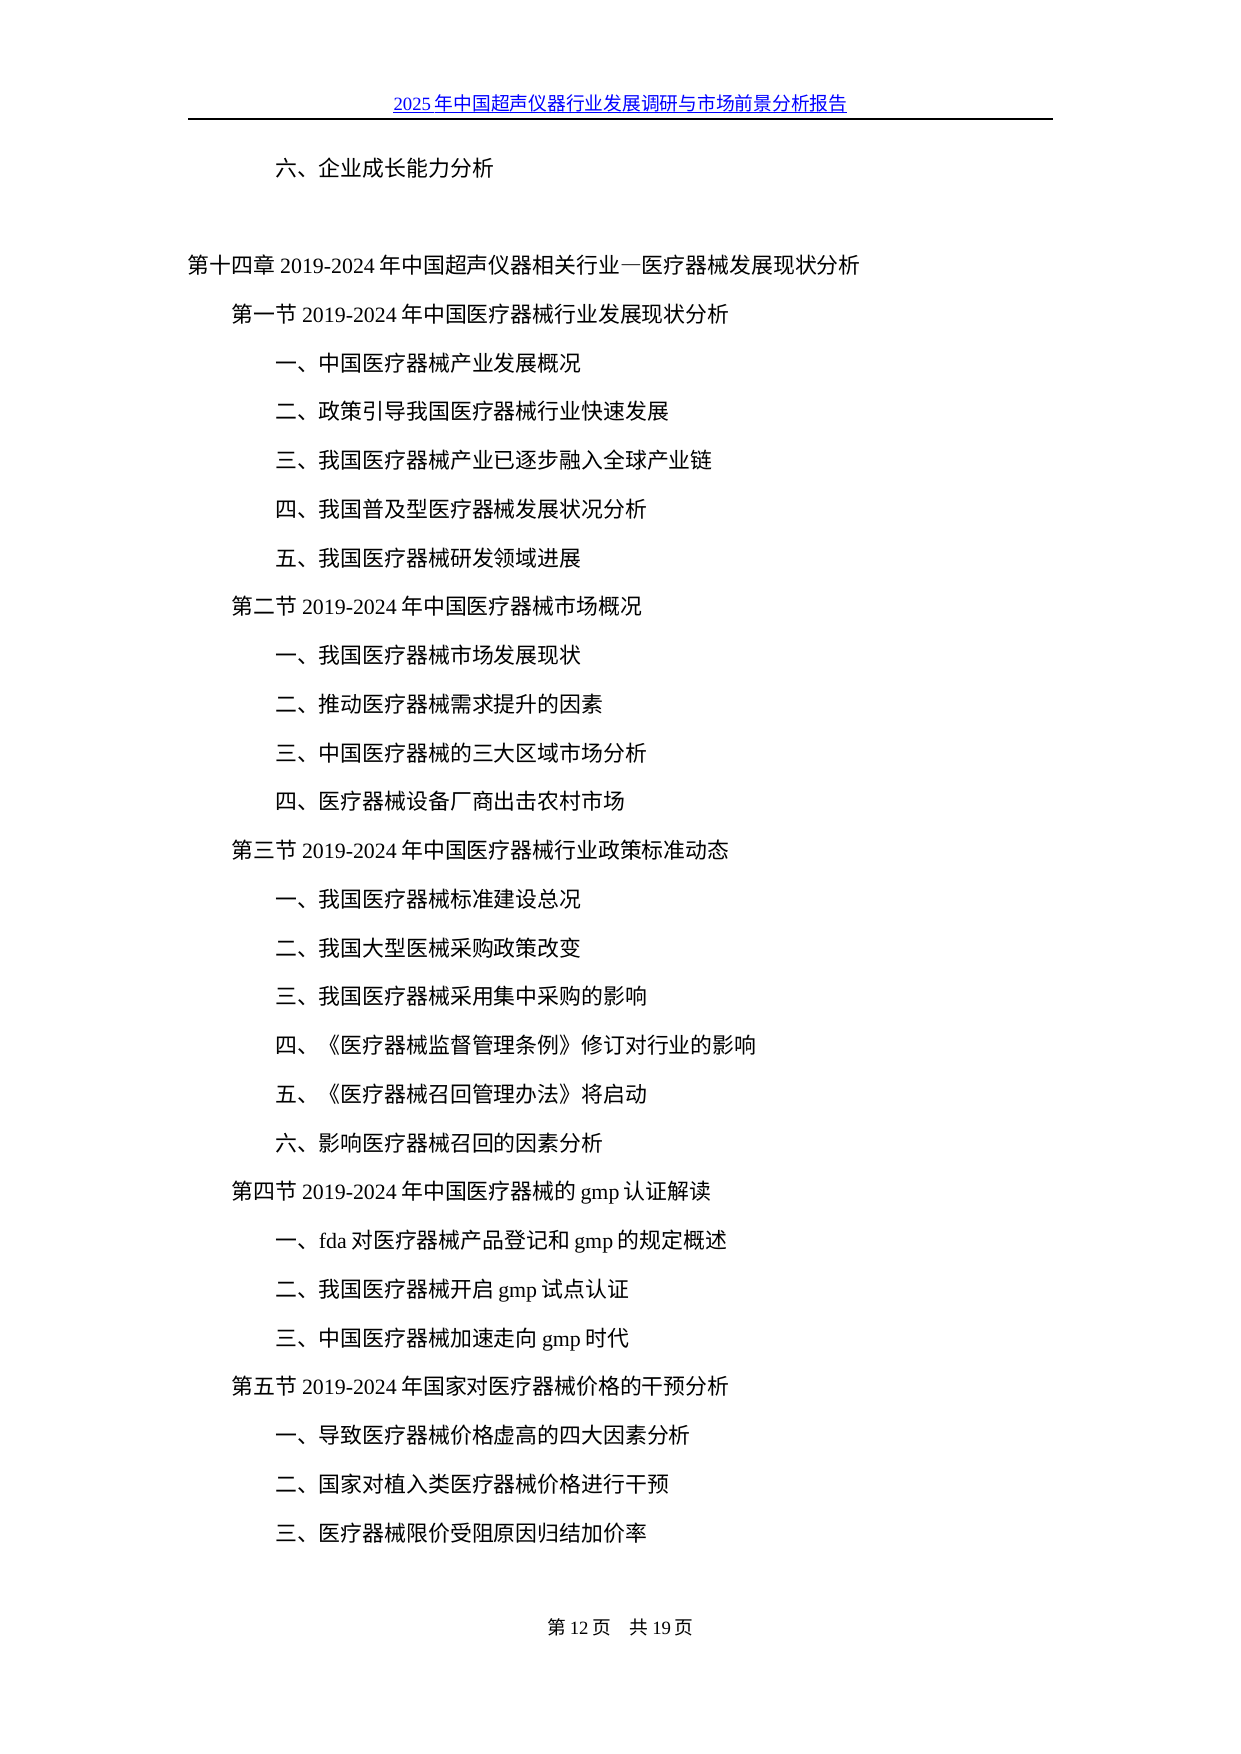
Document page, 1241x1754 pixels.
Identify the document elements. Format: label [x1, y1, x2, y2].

text [187, 150, 1053, 1548]
